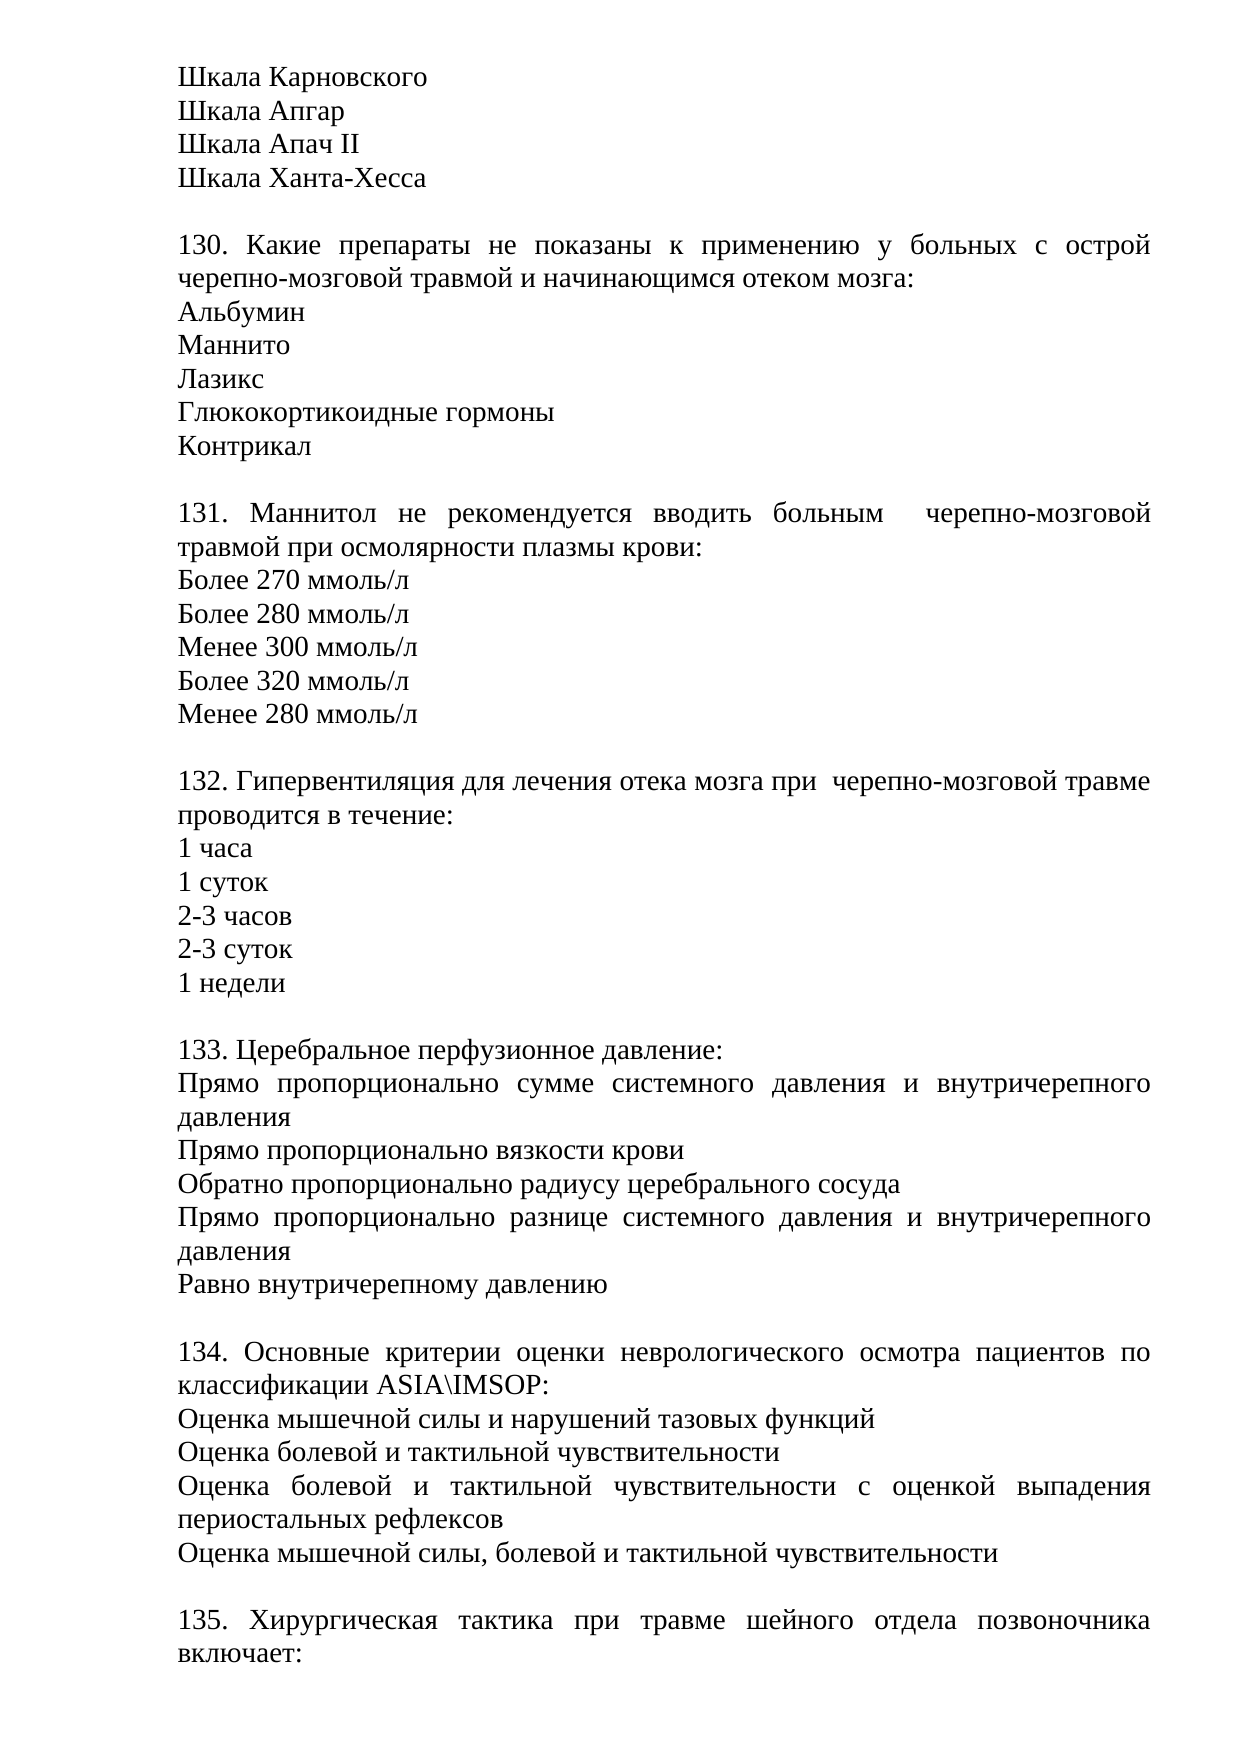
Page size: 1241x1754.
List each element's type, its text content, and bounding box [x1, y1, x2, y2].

text Менее 300 ммоль/л [177, 629, 1152, 663]
text Обратно пропорционально радиусу церебрального сосуда [177, 1166, 1152, 1199]
text 1 суток [177, 864, 1152, 898]
text Контрикал [177, 428, 1152, 462]
text Альбумин [177, 294, 1152, 327]
text Глюкокортикоидные гормоны [177, 394, 1152, 428]
text Шкала Ханта-Хесса [177, 160, 1152, 193]
text Прямо пропорционально разнице системного давления и внутричерепного давления [177, 1199, 1152, 1267]
text Лазикс [177, 361, 1152, 394]
text Оценка мышечной силы, болевой и тактильной чувствительности [177, 1535, 1152, 1568]
text 133. Церебральное перфузионное давление: [177, 1032, 1152, 1065]
text 132. Гипервентиляция для лечения отека мозга при черепно-мозговой травме проводится в течение: [177, 763, 1152, 831]
text Шкала Апач II [177, 126, 1152, 160]
text Шкала Апгар [177, 93, 1152, 126]
text Оценка болевой и тактильной чувствительности [177, 1434, 1152, 1468]
text Прямо пропорционально вязкости крови [177, 1132, 1152, 1166]
text Прямо пропорционально сумме системного давления и внутричерепного давления [177, 1065, 1152, 1132]
text Маннито [177, 327, 1152, 361]
text 135. Хирургическая тактика при травме шейного отдела позвоночника включает: [177, 1602, 1152, 1669]
text Более 270 ммоль/л [177, 562, 1152, 596]
text 1 часа [177, 831, 1152, 864]
text 130. Какие препараты не показаны к применению у больных с острой черепно-мозговой травмой и начинающимся отеком мозга: [177, 227, 1152, 294]
text 2-3 суток [177, 931, 1152, 965]
text Более 320 ммоль/л [177, 663, 1152, 696]
text Равно внутричерепному давлению [177, 1267, 1152, 1300]
text Шкала Карновского [177, 59, 1152, 93]
text 2-3 часов [177, 898, 1152, 931]
text 1 недели [177, 965, 1152, 998]
text Оценка болевой и тактильной чувствительности с оценкой выпадения периостальных рефлексов [177, 1468, 1152, 1535]
text 134. Основные критерии оценки неврологического осмотра пациентов по классификации ASIA\IMSOP: [177, 1334, 1152, 1401]
text Оценка мышечной силы и нарушений тазовых функций [177, 1401, 1152, 1434]
text Менее 280 ммоль/л [177, 696, 1152, 730]
text Более 280 ммоль/л [177, 596, 1152, 629]
text 131. Маннитол не рекомендуется вводить больным черепно-мозговой травмой при осмолярности плазмы крови: [177, 495, 1152, 562]
